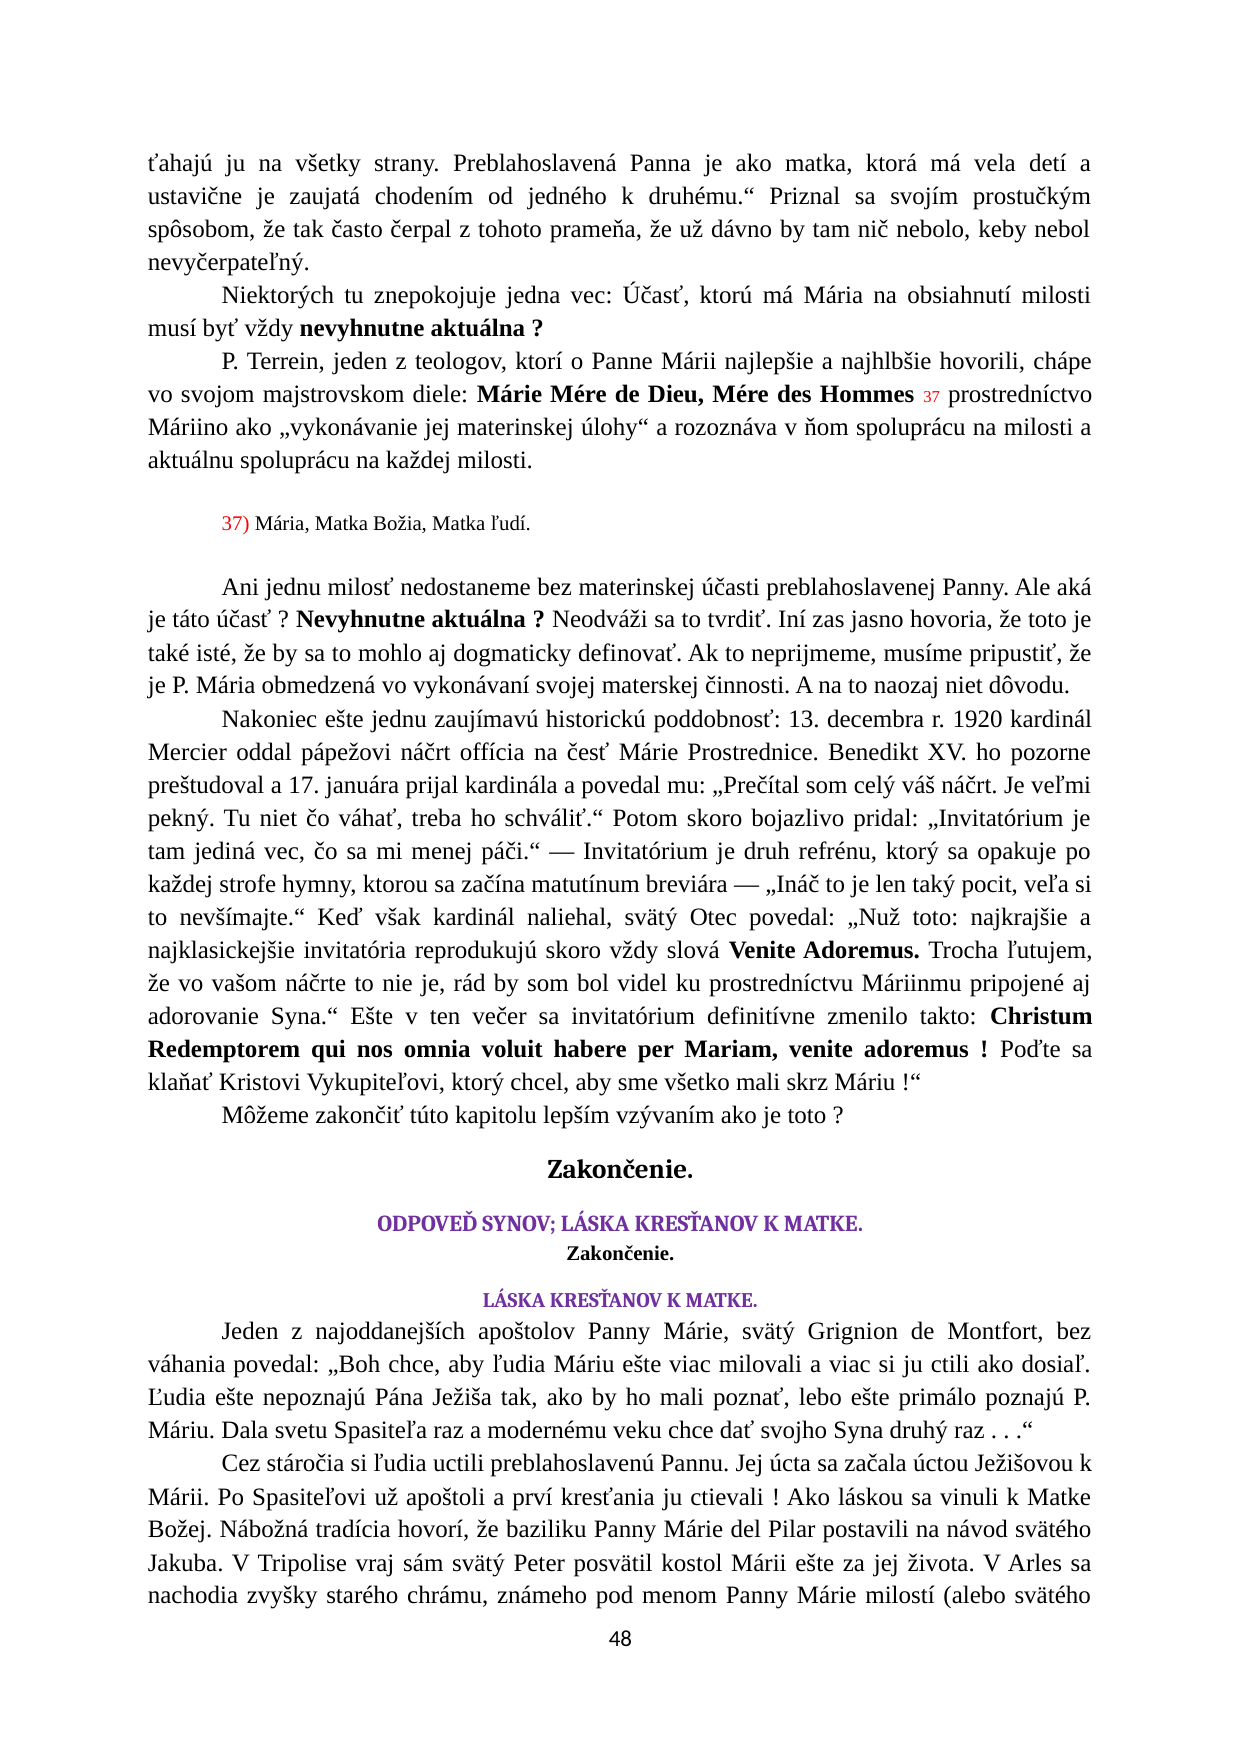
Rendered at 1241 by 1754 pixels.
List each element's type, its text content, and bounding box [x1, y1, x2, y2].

text Ani jednu milosť nedostaneme bez materinskej účasti preblahoslavenej Panny. Ale aká je táto účasť ? Nevyhnutne aktuálna ? Neodváži sa to tvrdiť. Iní zas jasno hovoria, že toto je také isté, že by sa to mohlo aj dogmaticky definovať. Ak to neprijmeme, musíme pripustiť, že je P. Mária obmedzená vo vykonávaní svojej materskej činnosti. A na to naozaj niet dôvodu. [148, 572, 1092, 699]
text Nakoniec ešte jednu zaujímavú historickú poddobnosť: 13. decembra r. 1920 kardinál Mercier oddal pápežovi náčrt offícia na česť Márie Prostrednice. Benedikt XV. ho pozorne preštudoval a 17. januára prijal kardinála a povedal mu: „Prečítal som celý váš náčrt. Je veľmi pekný. Tu niet čo váhať, treba ho schváliť.“ Potom skoro bojazlivo pridal: „Invitatórium je tam jediná vec, čo sa mi menej páči.“ — Invitatórium je druh refrénu, ktorý sa opakuje po každej strofe hymny, ktorou sa začína matutínum breviára — „Ináč to je len taký pocit, veľa si to nevšímajte.“ Keď však kardinál naliehal, svätý Otec povedal: „Nuž toto: najkrajšie a najklasickejšie invitatória reprodukujú skoro vždy slová Venite Adoremus. Trocha ľutujem, že vo vašom náčrte to nie je, rád by som bol videl ku prostredníctvu Máriinmu pripojené aj adorovanie Syna.“ Ešte v ten večer sa invitatórium definitívne zmenilo takto: Christum Redemptorem qui nos omnia voluit habere per Mariam, venite adoremus ! Poďte sa klaňať Kristovi Vykupiteľovi, ktorý chcel, aby sme všetko mali skrz Máriu !“ [148, 704, 1092, 1096]
text Zakončenie. [148, 1241, 1092, 1264]
text 37) Mária, Matka Božia, Matka ľudí. [148, 511, 1092, 535]
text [148, 148, 1092, 276]
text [148, 1448, 1092, 1609]
text Niektorých tu znepokojuje jedna vec: Účasť, ktorú má Mária na obsiahnutí milosti musí byť vždy nevyhnutne aktuálna ? [148, 280, 1092, 342]
subtitle ODPOVEĎ SYNOV; LÁSKA KRESŤANOV K MATKE. [148, 1210, 1092, 1237]
subtitle Zakončenie. [148, 1154, 1092, 1185]
text Môžeme zakončiť túto kapitolu lepším vzývaním ako je toto ? [148, 1100, 1092, 1129]
text P. Terrein, jeden z teologov, ktorí o Panne Márii najlepšie a najhlbšie hovorili, chápe vo svojom majstrovskom diele: Márie Mére de Dieu, Mére des Hommes 37 prostredníctvo Máriino ako „vykonávanie jej materinskej úlohy“ a rozoznáva v ňom spoluprácu na milosti a aktuálnu spoluprácu na každej milosti. [148, 346, 1092, 474]
subtitle LÁSKA KRESŤANOV K MATKE. [148, 1289, 1092, 1313]
text Jeden z najoddanejších apoštolov Panny Márie, svätý Grignion de Montfort, bez váhania povedal: „Boh chce, aby ľudia Máriu ešte viac milovali a viac si ju ctili ako dosiaľ. Ľudia ešte nepoznajú Pána Ježiša tak, ako by ho mali poznať, lebo ešte primálo poznajú P. Máriu. Dala svetu Spasiteľa raz a modernému veku chce dať svojho Syna druhý raz . . .“ [148, 1316, 1092, 1444]
